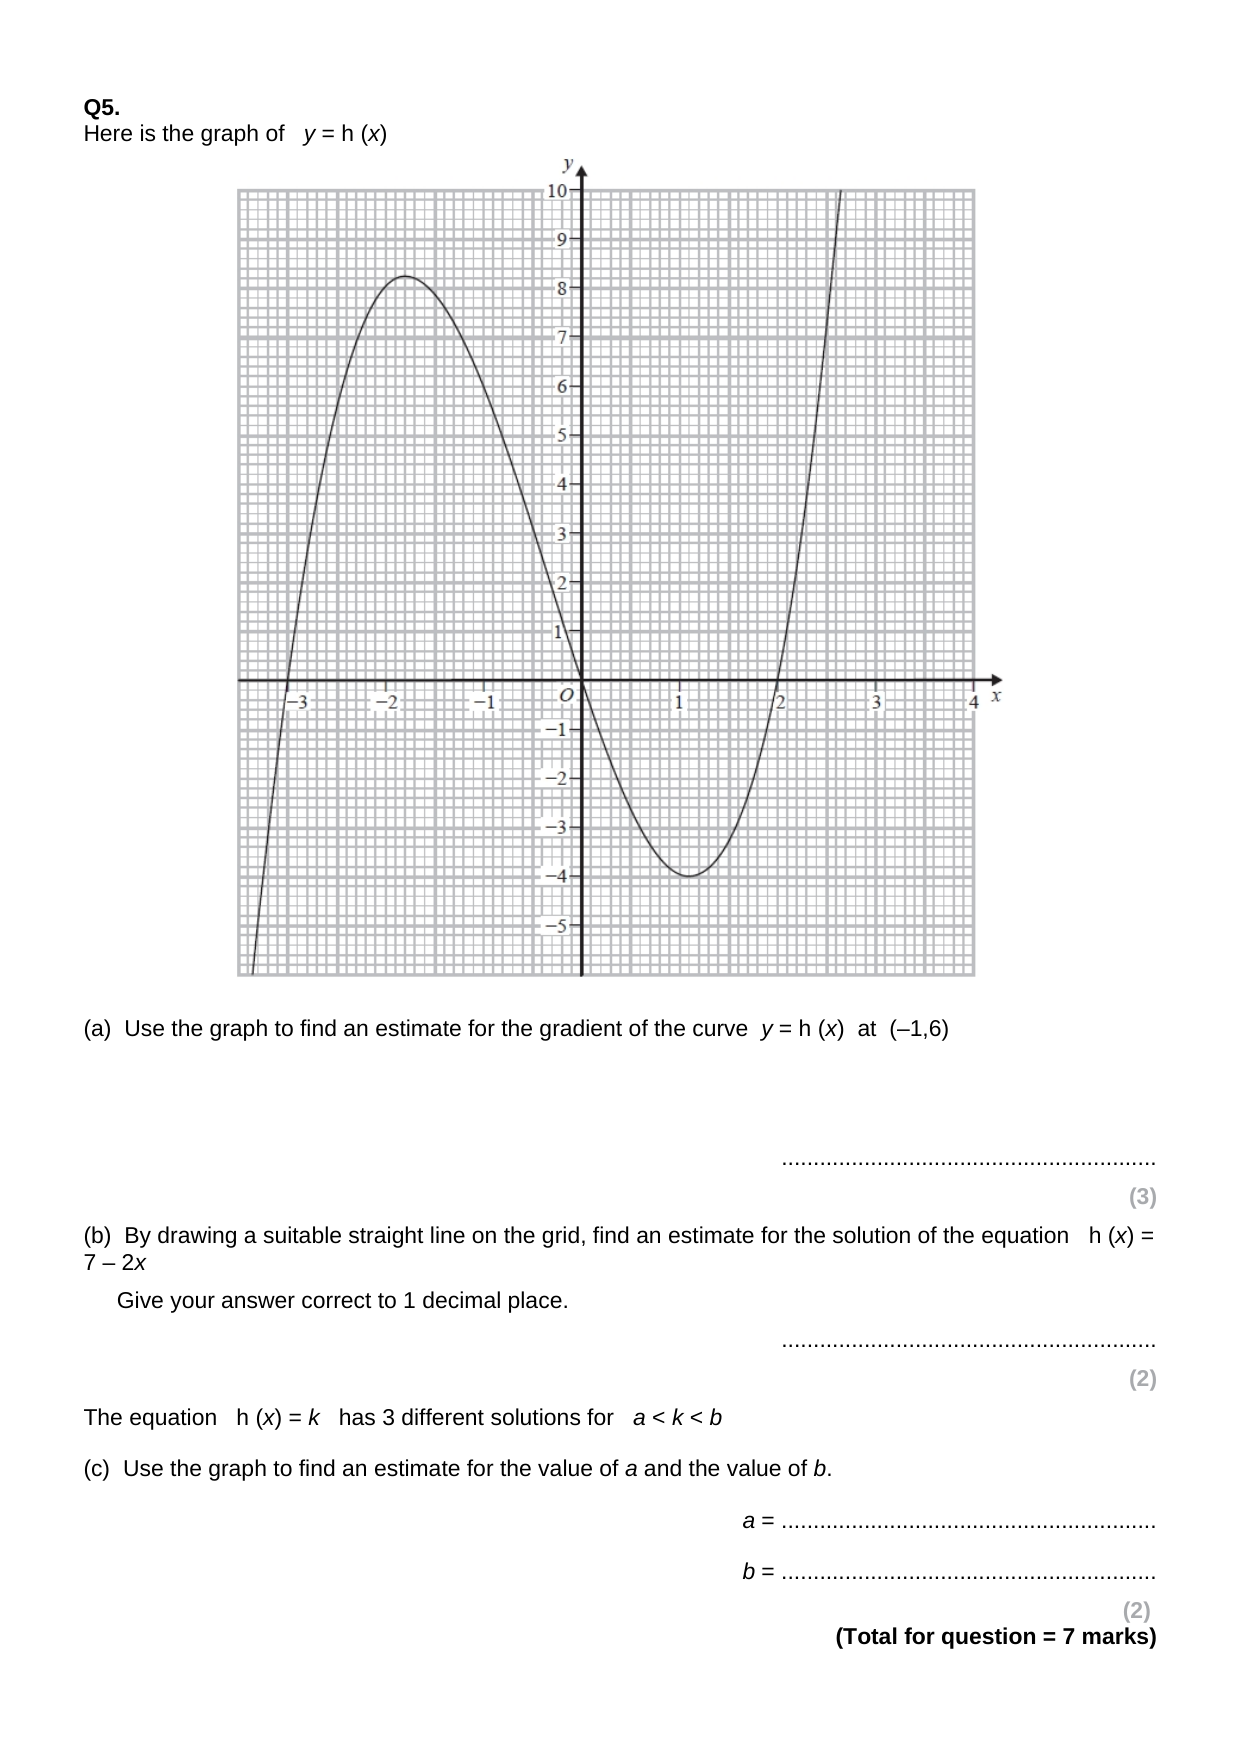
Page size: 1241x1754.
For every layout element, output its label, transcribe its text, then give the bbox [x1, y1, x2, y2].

picture [236, 158, 1004, 978]
text b = ........................................................... [83, 1558, 1157, 1584]
text ........................................................... [83, 1118, 1157, 1171]
text (b) By drawing a suitable straight line on the grid, find an estimate for the solution of the equation h (x) = 7 – 2x [83, 1222, 1157, 1275]
text (2) [83, 1365, 1157, 1391]
text (a) Use the graph to find an estimate for the gradient of the curve y = h (x) at (–1,6) [83, 1015, 1157, 1042]
text The equation h (x) = k has 3 different solutions for a < k < b [83, 1404, 1157, 1430]
text (2) [83, 1597, 1157, 1623]
text (c) Use the graph to find an estimate for the value of a and the value of b. [83, 1455, 1157, 1482]
text a = ........................................................... [83, 1507, 1157, 1533]
text Give your answer correct to 1 decimal place. [117, 1287, 1157, 1314]
text ........................................................... [83, 1326, 1157, 1352]
text (Total for question = 7 marks) [83, 1623, 1157, 1649]
text (3) [83, 1183, 1157, 1209]
text Q5. Here is the graph of y = h (x) [83, 94, 1157, 146]
